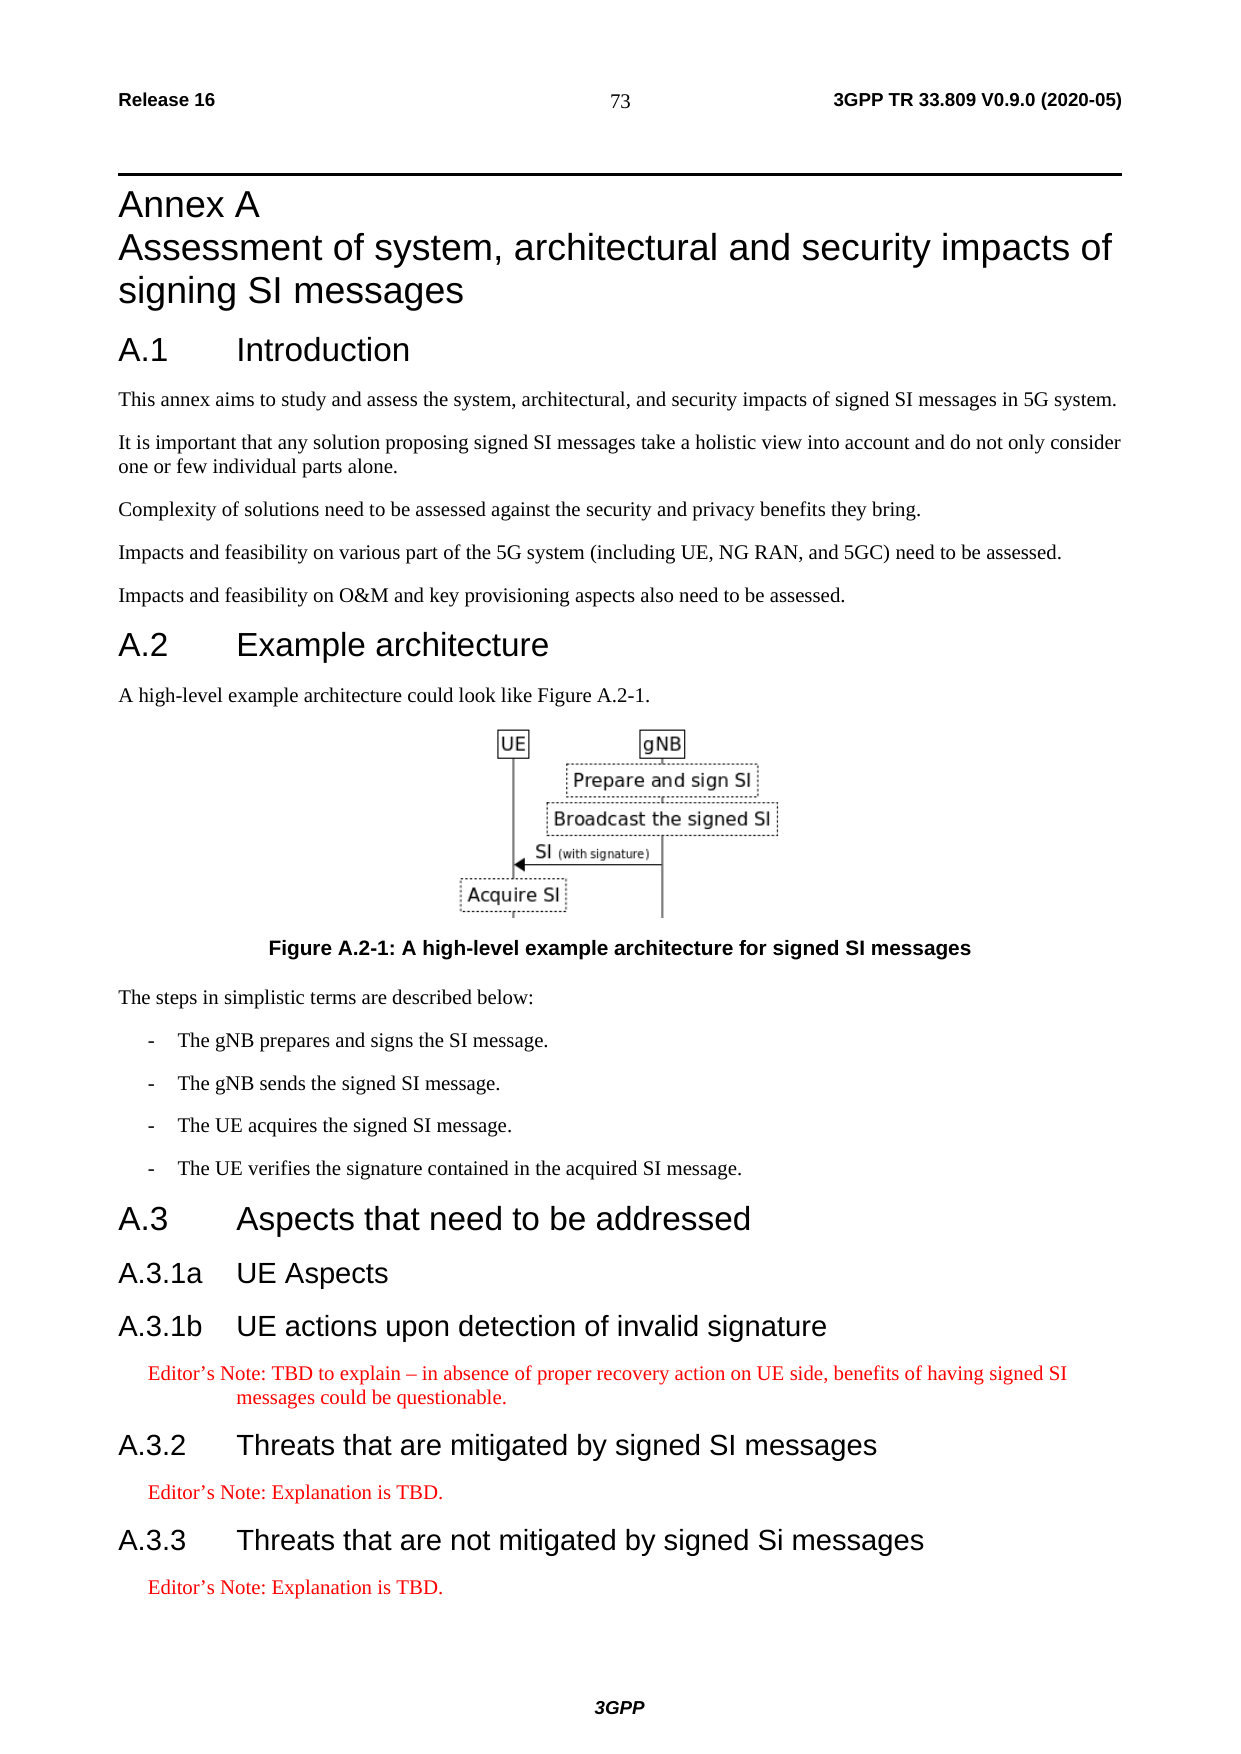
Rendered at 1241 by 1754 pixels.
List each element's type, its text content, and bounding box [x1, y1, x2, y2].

text - The gNB sends the signed SI message. [148, 1071, 1122, 1095]
subtitle Annex A Assessment of system, architectural and security impacts of signing SI messages [118, 176, 1122, 311]
subtitle A.2 Example architecture [118, 625, 1122, 664]
text It is important that any solution proposing signed SI messages take a holistic view into account and do not only consider one or few individual parts alone. [118, 430, 1122, 478]
subtitle A.3 Aspects that need to be addressed [118, 1199, 1122, 1237]
text A high-level example architecture could look like Figure A.2-1. [118, 682, 1122, 707]
text - The UE verifies the signature contained in the acquired SI message. [148, 1156, 1122, 1180]
text Impacts and feasibility on O&M and key provisioning aspects also need to be assessed. [118, 582, 1122, 607]
text Impacts and feasibility on various part of the 5G system (including UE, NG RAN, and 5GC) need to be assessed. [118, 540, 1122, 564]
subtitle A.3.2 Threats that are mitigated by signed SI messages [118, 1428, 1122, 1461]
text Complexity of solutions need to be assessed against the security and privacy benefits they bring. [118, 497, 1122, 521]
text - The UE acquires the signed SI message. [148, 1113, 1122, 1137]
subtitle A.3.1b UE actions upon detection of invalid signature [118, 1308, 1122, 1342]
subtitle A.1 Introduction [118, 330, 1122, 368]
text Editor’s Note: TBD to explain – in absence of proper recovery action on UE side, benefits of having signed SI messages could be questionable. [148, 1361, 1122, 1409]
subtitle A.3.3 Threats that are not mitigated by signed Si messages [118, 1523, 1122, 1556]
text - The gNB prepares and signs the SI message. [148, 1028, 1122, 1052]
text The steps in simplistic terms are described below: [118, 985, 1122, 1009]
text This annex aims to study and assess the system, architectural, and security impacts of signed SI messages in 5G system. [118, 387, 1122, 411]
text Editor’s Note: Explanation is TBD. [148, 1575, 1122, 1599]
picture [439, 725, 801, 918]
text Figure A.2-1: A high-level example architecture for signed SI messages [118, 936, 1122, 960]
text Editor’s Note: Explanation is TBD. [148, 1480, 1122, 1504]
subtitle A.3.1a UE Aspects [118, 1256, 1122, 1290]
